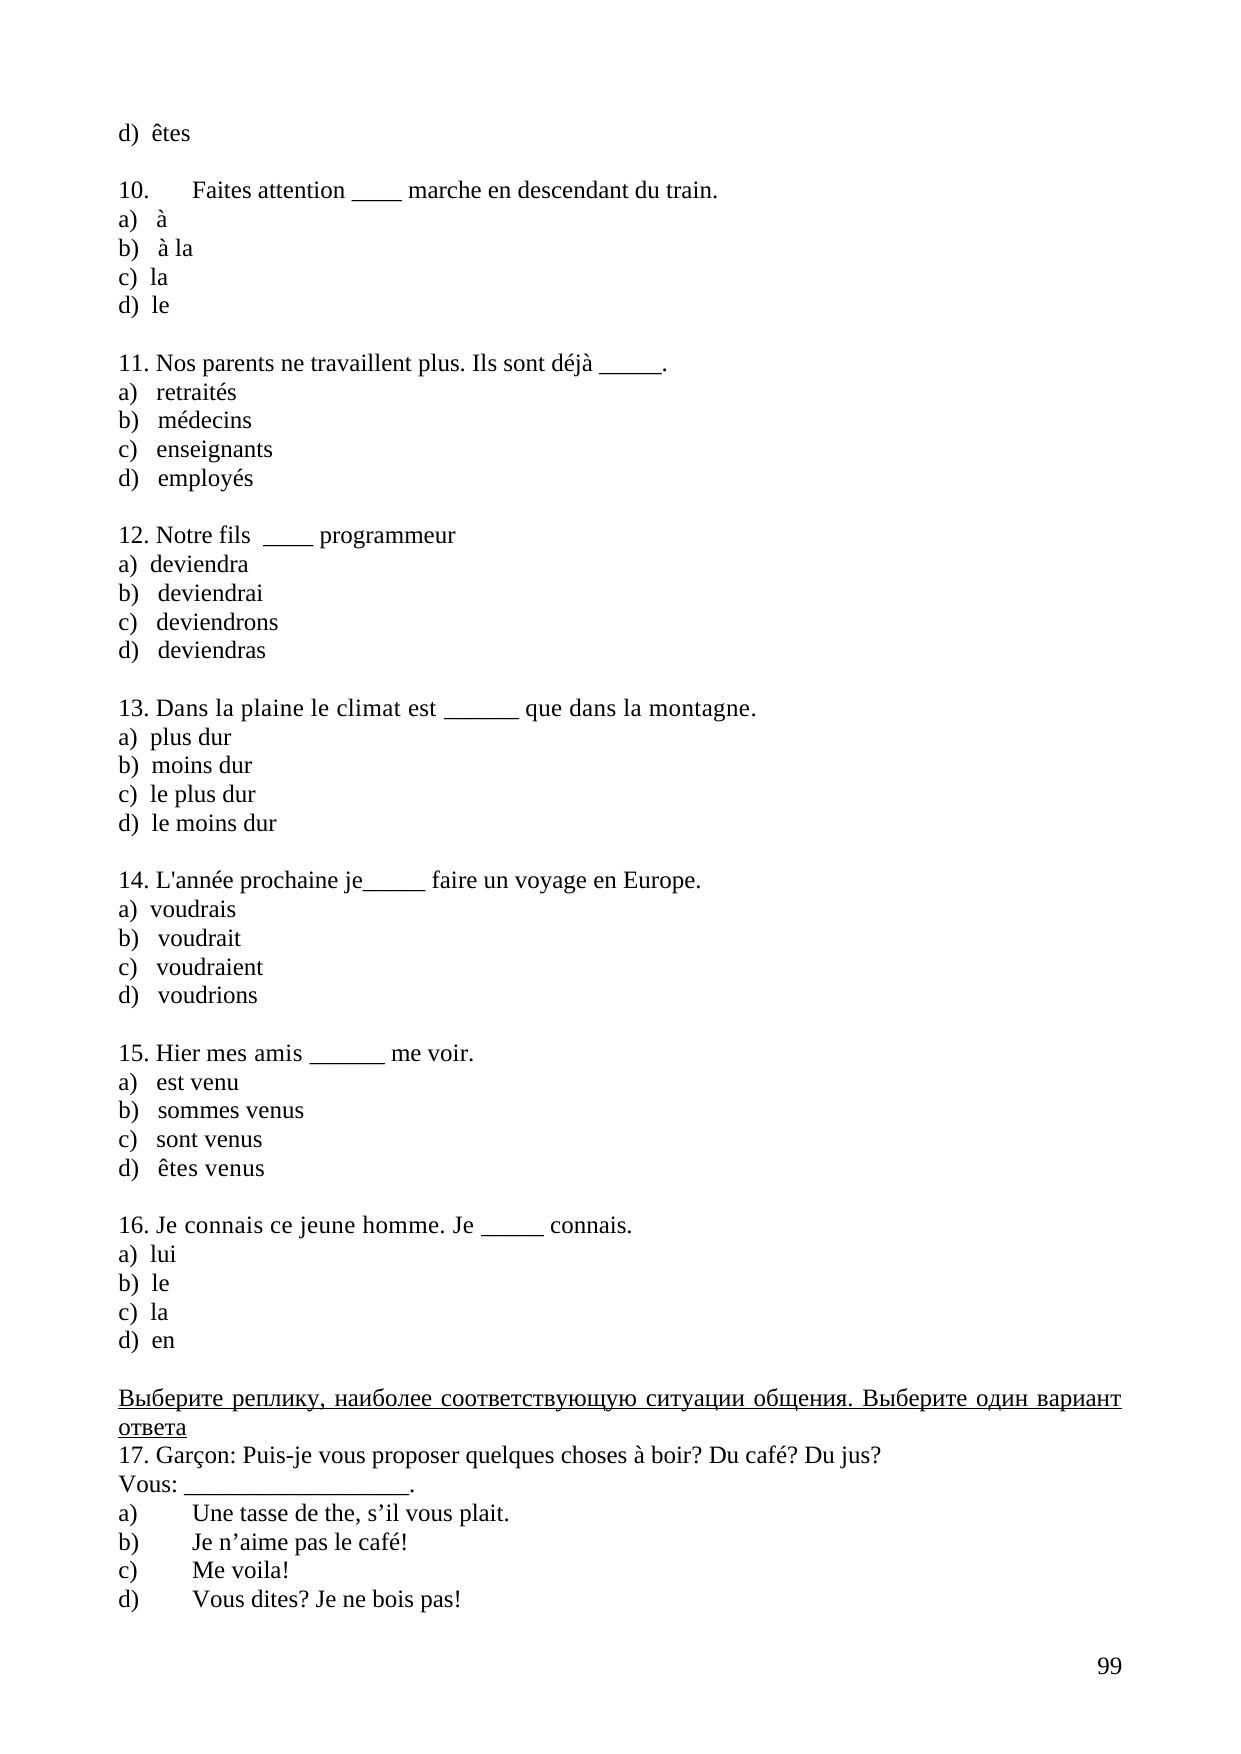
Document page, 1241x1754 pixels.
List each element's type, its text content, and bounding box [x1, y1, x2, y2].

text Выберите реплику, наиболее соответствующую ситуации общения. Выберите один вариант ответа [118, 1383, 1122, 1408]
text a) deviendra [118, 549, 1122, 578]
text c) la [118, 262, 1122, 291]
text 14. L'année prochaine je_____ faire un voyage en Europe. [118, 866, 1122, 894]
text a) retraités [118, 377, 1122, 406]
list Une tasse de the, s’il vous plait. [118, 1498, 1122, 1527]
text d) êtes [118, 118, 1122, 147]
text 11. Nos parents ne travaillent plus. Ils sont déjà _____. [118, 348, 1122, 377]
text b) moins dur [118, 751, 1122, 779]
text d) en [118, 1326, 1122, 1354]
text b) le [118, 1268, 1122, 1297]
text c) deviendrons [118, 607, 1122, 636]
text c) la [118, 1297, 1122, 1326]
text 13. Dans la plaine le climat est ______ que dans la montagne. [118, 693, 1122, 722]
list Je n’aime pas le café! [118, 1527, 1122, 1556]
list c) sont venus [118, 1124, 1122, 1153]
text 10. Faites attention ____ marche en descendant du train. [118, 176, 1122, 204]
text 15. Hier mes amis ______ me voir. [118, 1038, 1122, 1067]
text a) voudrais [118, 894, 1122, 923]
text b) voudrait [118, 923, 1122, 952]
text a) lui [118, 1239, 1122, 1268]
text a) plus dur [118, 722, 1122, 751]
text d) le moins dur [118, 808, 1122, 837]
list d) êtes venus [118, 1153, 1122, 1182]
text b) médecins [118, 406, 1122, 434]
text d) employés [118, 463, 1122, 492]
text b) deviendrai [118, 578, 1122, 607]
text 16. Je connais ce jeune homme. Je _____ connais. [118, 1211, 1122, 1239]
text Выберите реплику, наиболее соответствующую ситуации общения. Выберите один вариант ответа [118, 1409, 1122, 1441]
list Vous dites? Je ne bois pas! [118, 1584, 1122, 1613]
text b) à la [118, 233, 1122, 262]
text 12. Notre fils ____ programmeur [118, 521, 1122, 549]
text c) voudraient [118, 952, 1122, 981]
list Me voila! [118, 1556, 1122, 1584]
text c) le plus dur [118, 779, 1122, 808]
text d) voudrions [118, 981, 1122, 1009]
text Vous: __________________. [118, 1469, 1122, 1498]
text c) enseignants [118, 434, 1122, 463]
text d) le [118, 291, 1122, 319]
text d) deviendras [118, 636, 1122, 664]
list a) est venu [118, 1067, 1122, 1096]
text a) à [118, 204, 1122, 233]
text 17. Garçon: Puis-je vous proposer quelques choses à boir? Du café? Du jus? [118, 1441, 1122, 1469]
list b) sommes venus [118, 1096, 1122, 1124]
